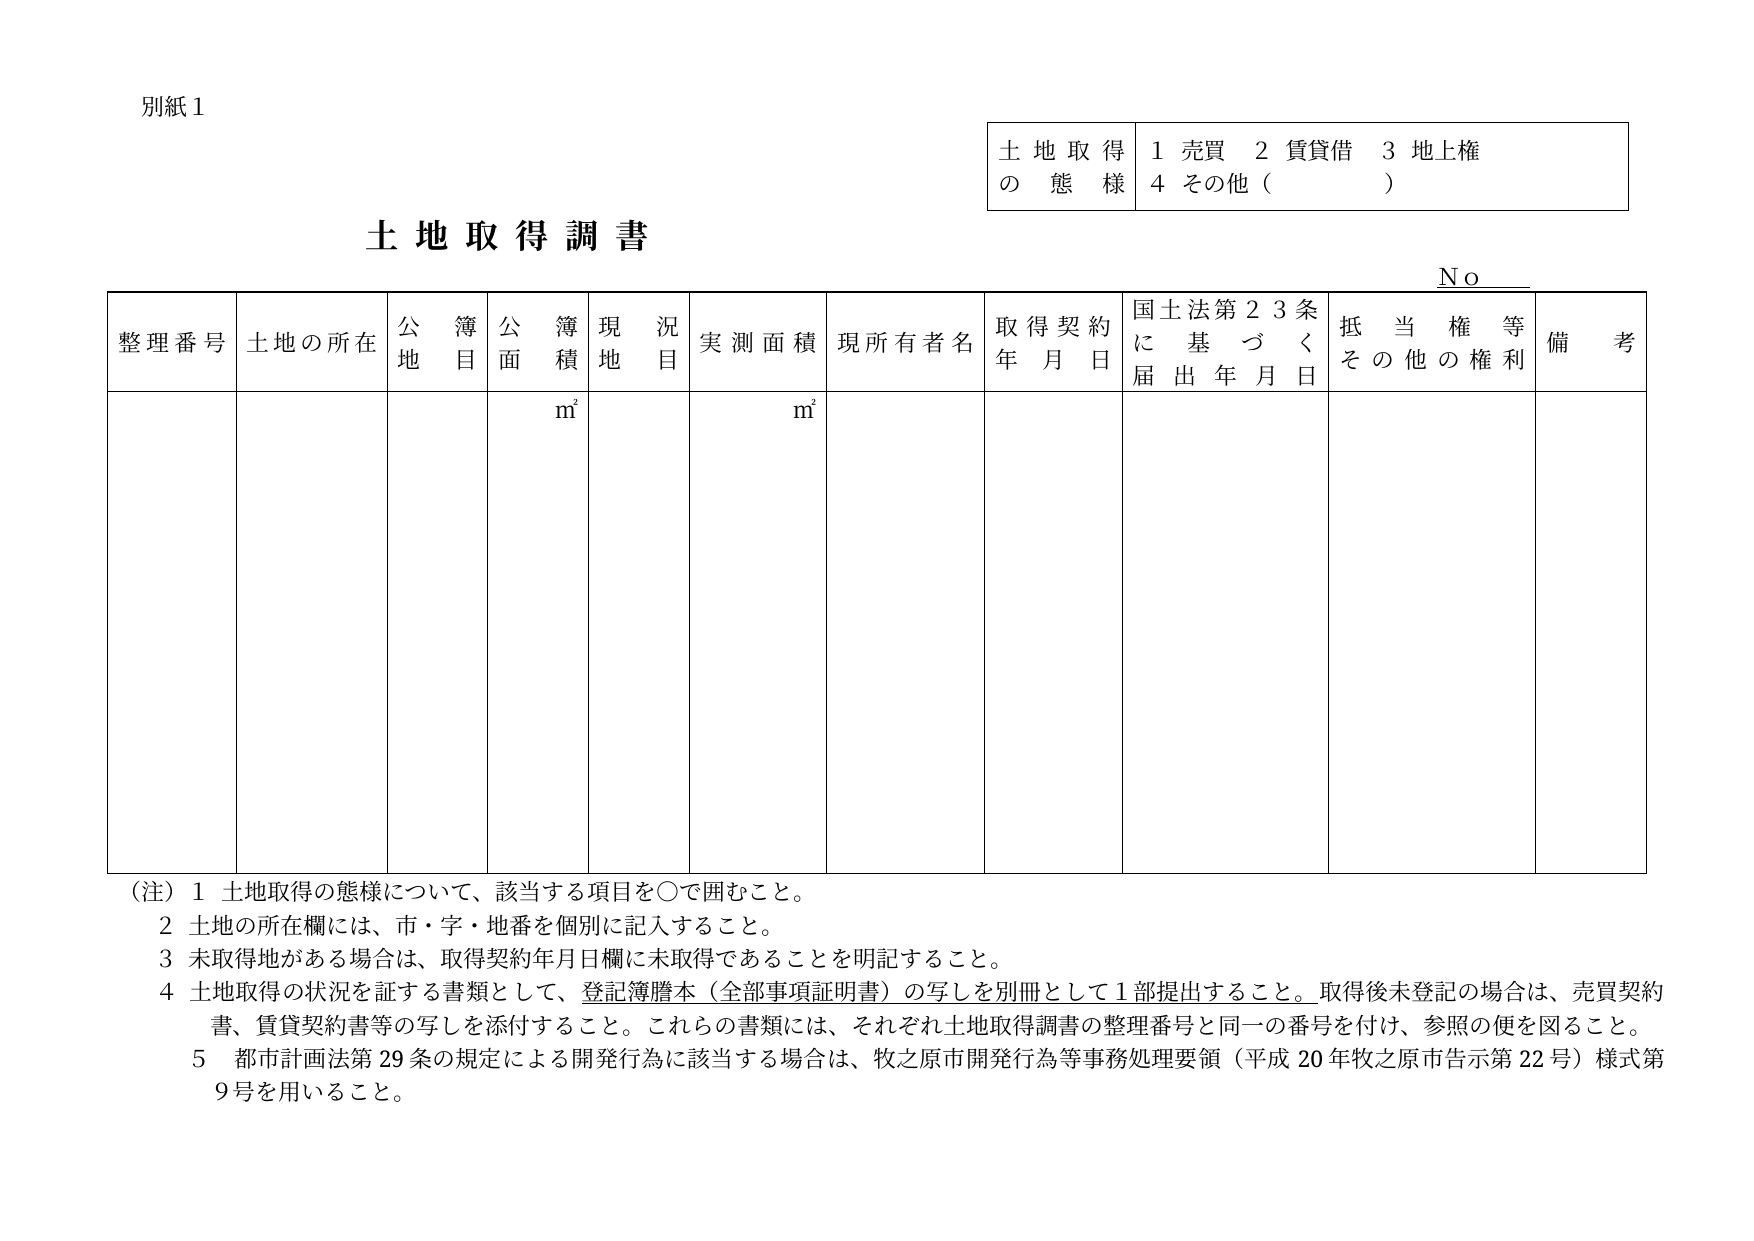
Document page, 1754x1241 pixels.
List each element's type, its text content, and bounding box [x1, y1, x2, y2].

table_header 備考 [1536, 293, 1646, 391]
table_cell [827, 392, 984, 873]
table_cell [388, 392, 487, 873]
table_cell [1123, 392, 1328, 873]
table_cell [1536, 392, 1646, 873]
text 土 地 取 得 調 書 [118, 211, 1665, 258]
table_header 実測面積 [690, 293, 826, 391]
table_header 取得契約 年月日 [985, 293, 1122, 391]
table_header 整理番号 [108, 293, 236, 391]
text ４ 土地取得の状況を証する書類として、登記簿謄本（全部事項証明書）の写しを別冊として１部提出すること。取得後未登記の場合は、売買契約書、賃貸契約書等の写しを添付すること。これらの書類には、それぞれ土地取得調書の整理番号と同一の番号を付け、参照の便を図ること。 [118, 974, 1665, 1041]
table_header 公簿 面積 [488, 293, 588, 391]
text （注）１ 土地取得の態様について、該当する項目を○で囲むこと。 [118, 874, 1665, 907]
text ２ 土地の所在欄には、市・字・地番を個別に記入すること。 [118, 907, 1665, 941]
table_cell [1329, 392, 1535, 873]
text ５ 都市計画法第29条の規定による開発行為に該当する場合は、牧之原市開発行為等事務処理要領（平成20年牧之原市告示第22号）様式第９号を用いること。 [118, 1041, 1665, 1107]
table_header 抵当権等 その他の権利 [1329, 293, 1535, 391]
table_cell [589, 392, 689, 873]
table_header １ 売買 ２ 賃貸借 ３ 地上権 ４ その他（ ） [1136, 123, 1628, 209]
table_header 国土法第２３条 に基づく 届出年月日 [1123, 293, 1328, 391]
table_cell [108, 392, 236, 873]
text ３ 未取得地がある場合は、取得契約年月日欄に未取得であることを明記すること。 [118, 941, 1665, 974]
table_header 現所有者名 [827, 293, 984, 391]
table_cell ㎡ [488, 392, 588, 873]
table_cell [985, 392, 1122, 873]
table_header 土地の所在 [237, 293, 387, 391]
table_cell [237, 392, 387, 873]
table_cell ㎡ [690, 392, 826, 873]
table_header 現況 地目 [589, 293, 689, 391]
table_header 公簿 地目 [388, 293, 487, 391]
table_header 土地取得 の態様 [988, 123, 1135, 209]
text Ｎｏ [118, 258, 1665, 291]
subtitle 別紙１ [118, 89, 1665, 122]
